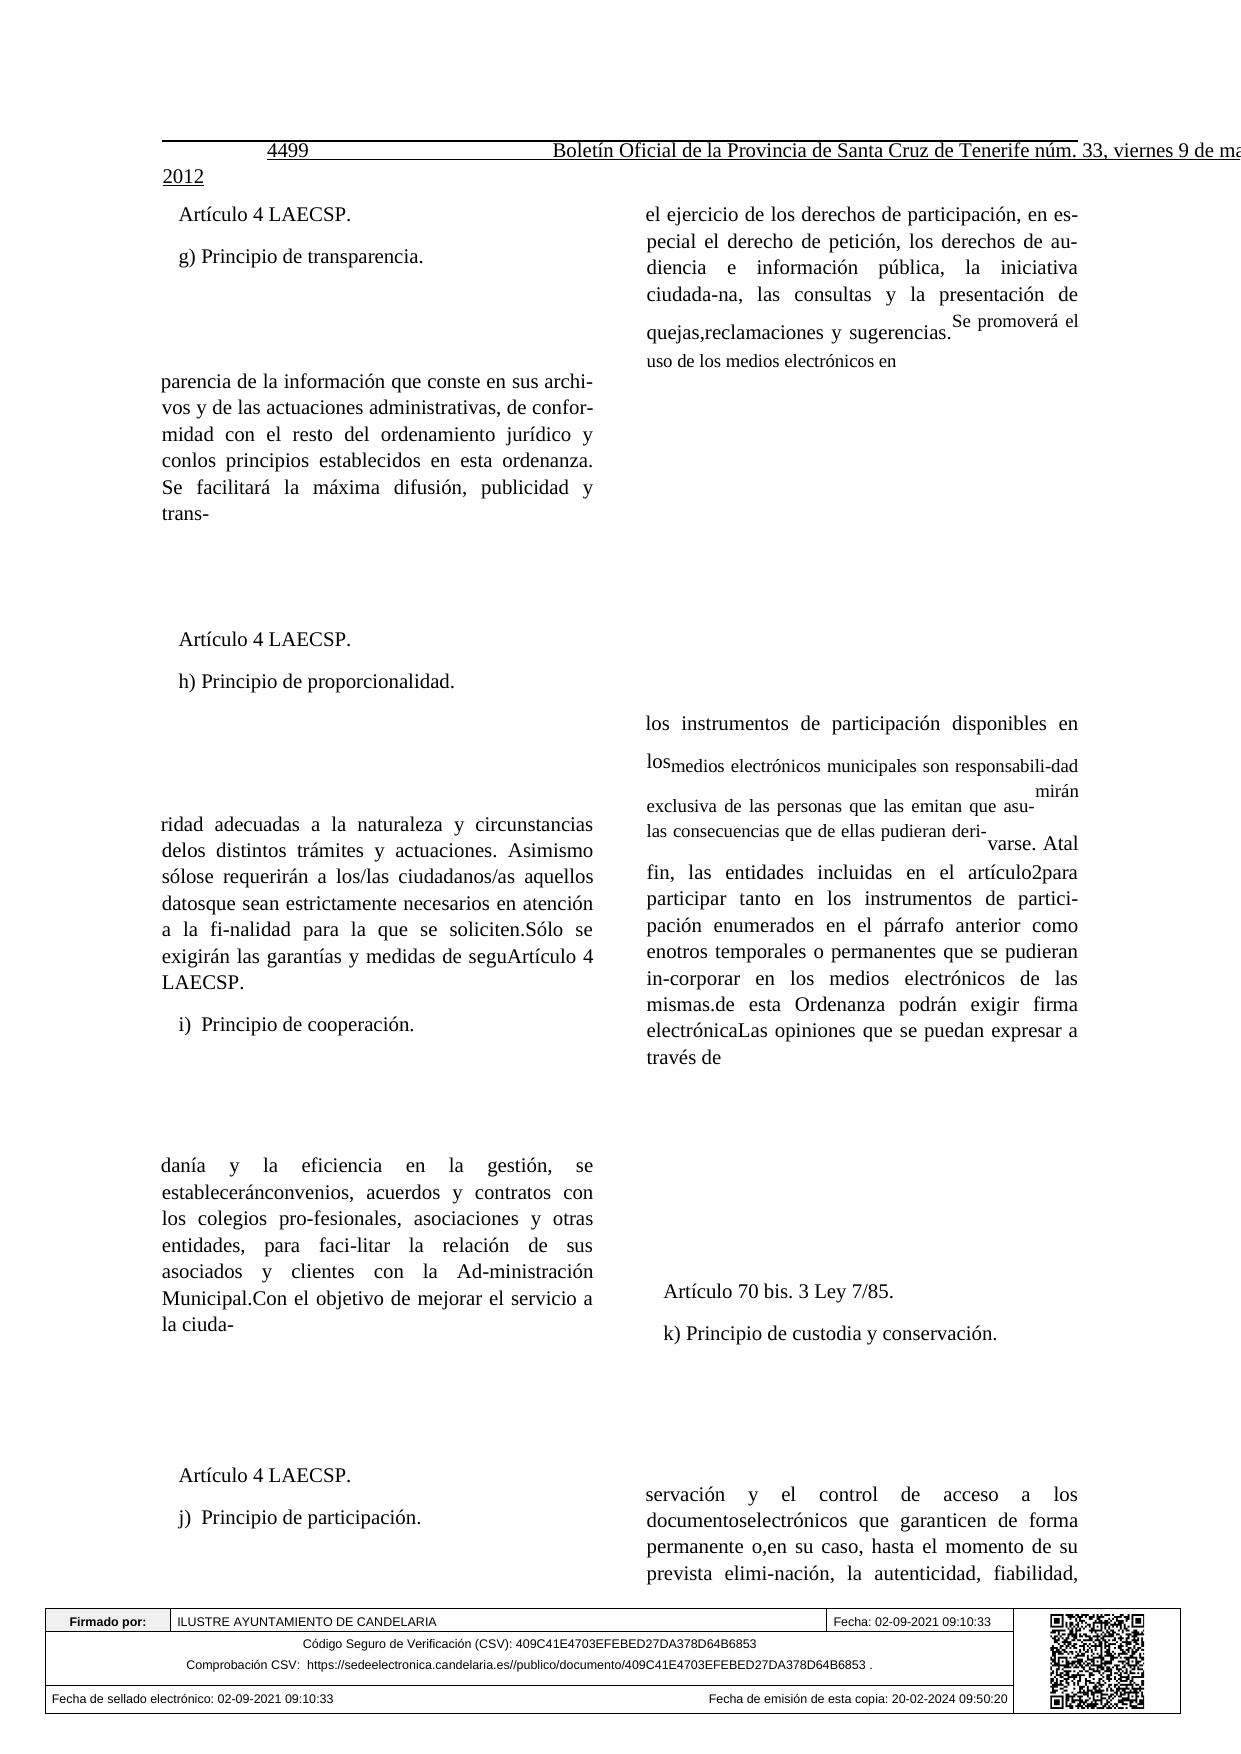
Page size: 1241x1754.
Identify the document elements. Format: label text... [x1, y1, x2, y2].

list Principio de custodia y conservación. [663, 1321, 1079, 1345]
text el ejercicio de los derechos de participación, en es-pecial el derecho de petición, los derechos de au-diencia e información pública, la iniciativa ciudada-na, las consultas y la presentación de quejas,reclamaciones y sugerencias.Se promoverá el uso de los medios electrónicos en [645, 202, 1079, 387]
list Principio de participación. [178, 1505, 594, 1529]
text danía y la eficiencia en la gestión, se estableceránconvenios, acuerdos y contratos con los colegios pro-fesionales, asociaciones y otras entidades, para faci-litar la relación de sus asociados y clientes con la Ad-ministración Municipal.Con el objetivo de mejorar el servicio a la ciuda- [161, 1153, 594, 1336]
list Principio de cooperación. [178, 1012, 594, 1036]
text Artículo 4 LAECSP. [178, 202, 594, 226]
list Principio de transparencia. [178, 244, 594, 268]
list Principio de proporcionalidad. [178, 669, 594, 693]
picture [1050, 1614, 1145, 1709]
text Artículo 4 LAECSP. [178, 627, 594, 651]
text Artículo 4 LAECSP. [178, 1463, 594, 1487]
text ridad adecuadas a la naturaleza y circunstancias delos distintos trámites y actuaciones. Asimismo sólose requerirán a los/las ciudadanos/as aquellos datosque sean estrictamente necesarios en atención a la fi-nalidad para la que se soliciten.Sólo se exigirán las garantías y medidas de seguArtículo 4 LAECSP. [161, 811, 594, 994]
text Artículo 70 bis. 3 Ley 7/85. [663, 1279, 1079, 1303]
text parencia de la información que conste en sus archi-vos y de las actuaciones administrativas, de confor-midad con el resto del ordenamiento jurídico y conlos principios establecidos en esta ordenanza. Se facilitará la máxima difusión, publicidad y trans- [161, 369, 594, 525]
text los instrumentos de participación disponibles en losmedios electrónicos municipales son responsabili-dad exclusiva de las personas que las emitan que asu-mirán las consecuencias que de ellas pudieran deri-varse. Atal fin, las entidades incluidas en el artículo2para participar tanto en los instrumentos de partici-pación enumerados en el párrafo anterior como enotros temporales o permanentes que se pudieran in-corporar en los medios electrónicos de las mismas.de esta Ordenanza podrán exigir firma electrónicaLas opiniones que se puedan expresar a través de [645, 711, 1079, 1069]
